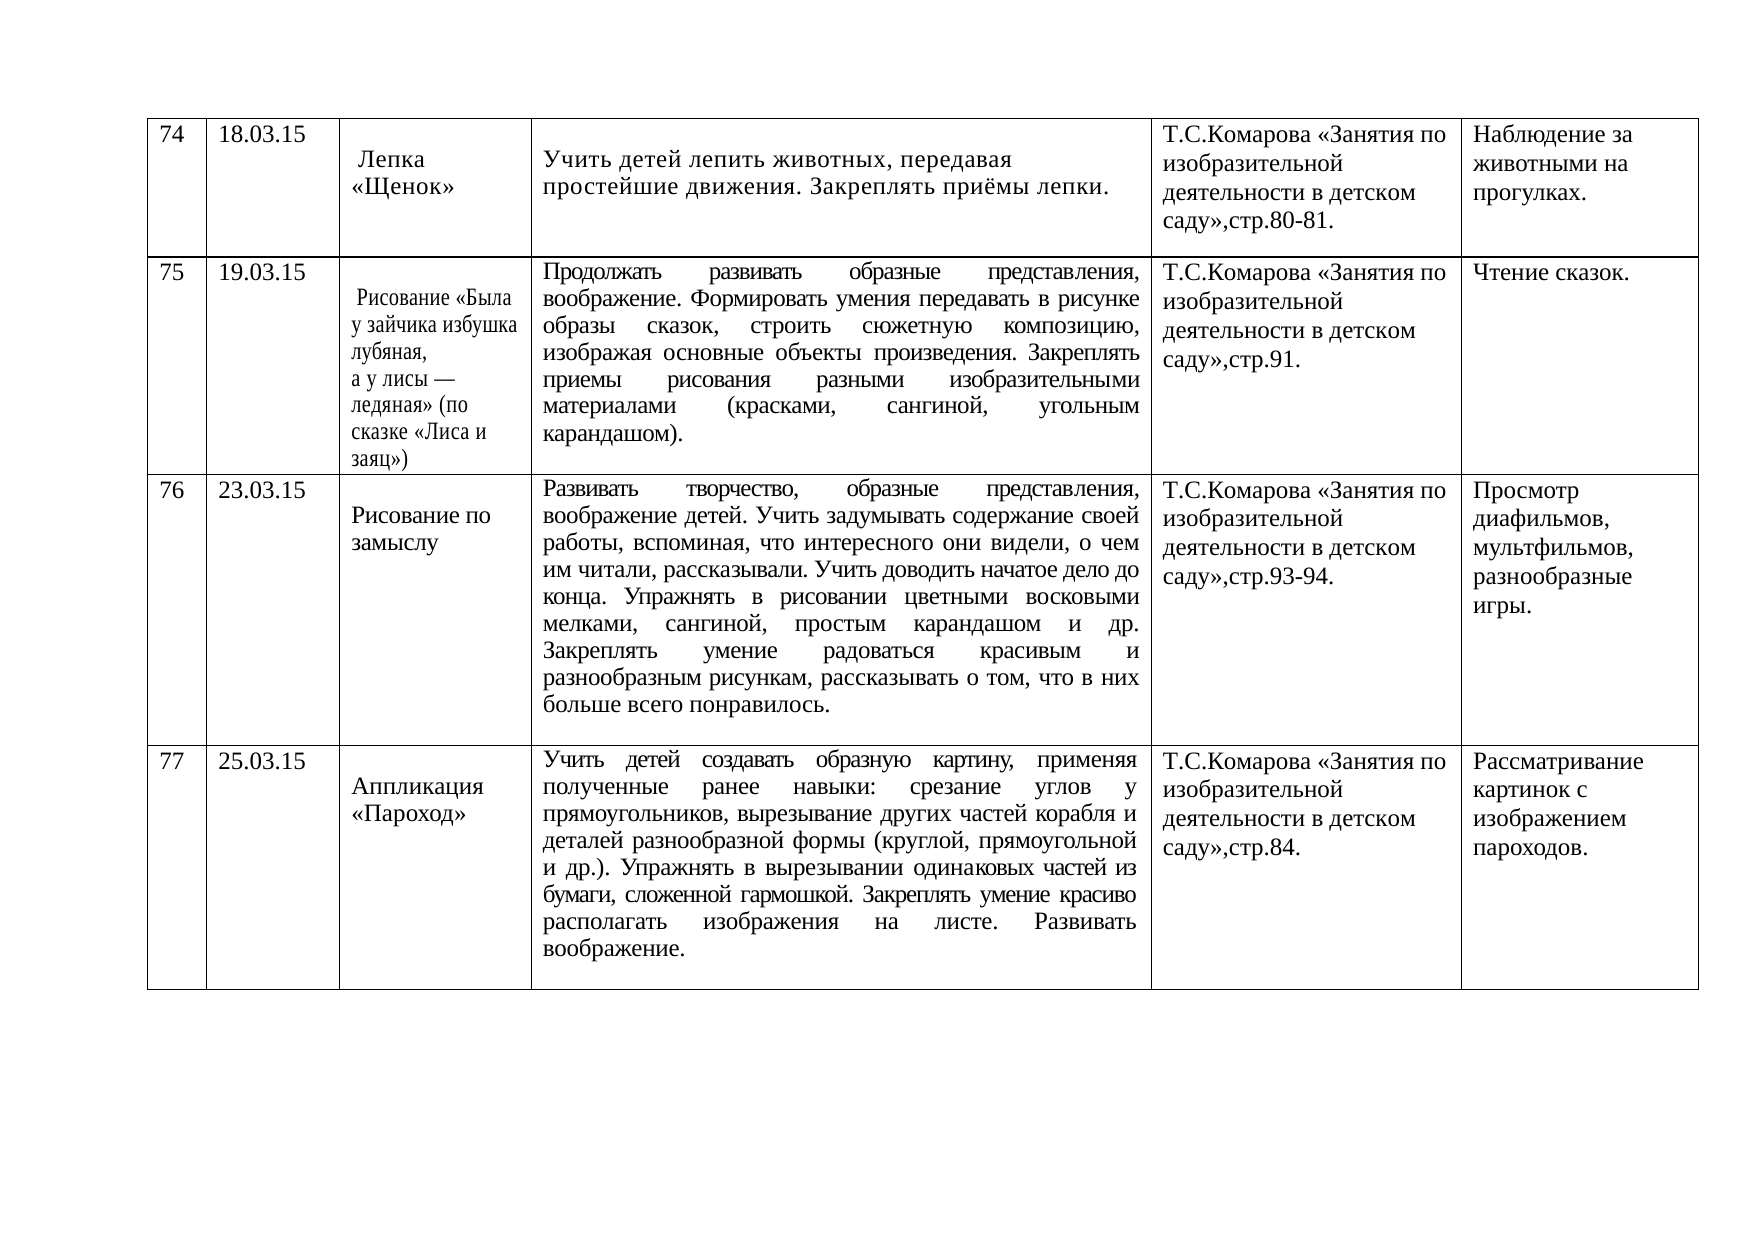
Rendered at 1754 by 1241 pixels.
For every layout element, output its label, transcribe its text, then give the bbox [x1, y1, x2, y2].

table_cell Т.С.Комарова «Занятия по изобразительной деятельности в детском саду»,стр.93-94. [1152, 475, 1461, 745]
table_cell Аппликация «Пароход» [340, 746, 531, 989]
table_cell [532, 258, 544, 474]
table_cell 77 [148, 746, 206, 989]
table_cell 19.03.15 [207, 258, 339, 474]
table_cell 18.03.15 [207, 119, 339, 256]
table_cell Чтение сказок. [1462, 258, 1698, 474]
table_cell 76 [148, 475, 206, 745]
table_cell Лепка «Щенок» [340, 119, 531, 256]
table_cell Учить детей лепить животных, передавая простейшие движения. Закреплять приёмы лепки. [532, 119, 1151, 256]
table_cell Т.С.Комарова «Занятия по изобразительной деятельности в детском саду»,стр.84. [1152, 746, 1461, 989]
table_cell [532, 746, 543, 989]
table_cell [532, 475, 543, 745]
table_cell Просмотр диафильмов, мультфильмов, разнообразные игры. [1462, 475, 1698, 745]
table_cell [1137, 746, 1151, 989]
table_cell 75 [148, 258, 206, 474]
table_cell 74 [148, 119, 206, 256]
table_cell 25.03.15 [207, 746, 339, 989]
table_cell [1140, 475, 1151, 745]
table_cell Т.С.Комарова «Занятия по изобразительной деятельности в детском саду»,стр.91. [1152, 258, 1461, 474]
table_cell Рисование «Была у зайчика избушка лубяная, а у лисы — ледяная» (по сказке «Лиса и заяц») [340, 258, 531, 474]
table_cell Рассматривание картинок с изображением пароходов. [1462, 746, 1698, 989]
table_cell Т.С.Комарова «Занятия по изобразительной деятельности в детском саду»,стр.80-81. [1152, 119, 1461, 256]
table_cell Наблюдение за животными на прогулках. [1462, 119, 1698, 256]
table_cell 23.03.15 [207, 475, 339, 745]
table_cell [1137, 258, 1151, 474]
table_cell Рисование по замыслу [340, 475, 531, 745]
